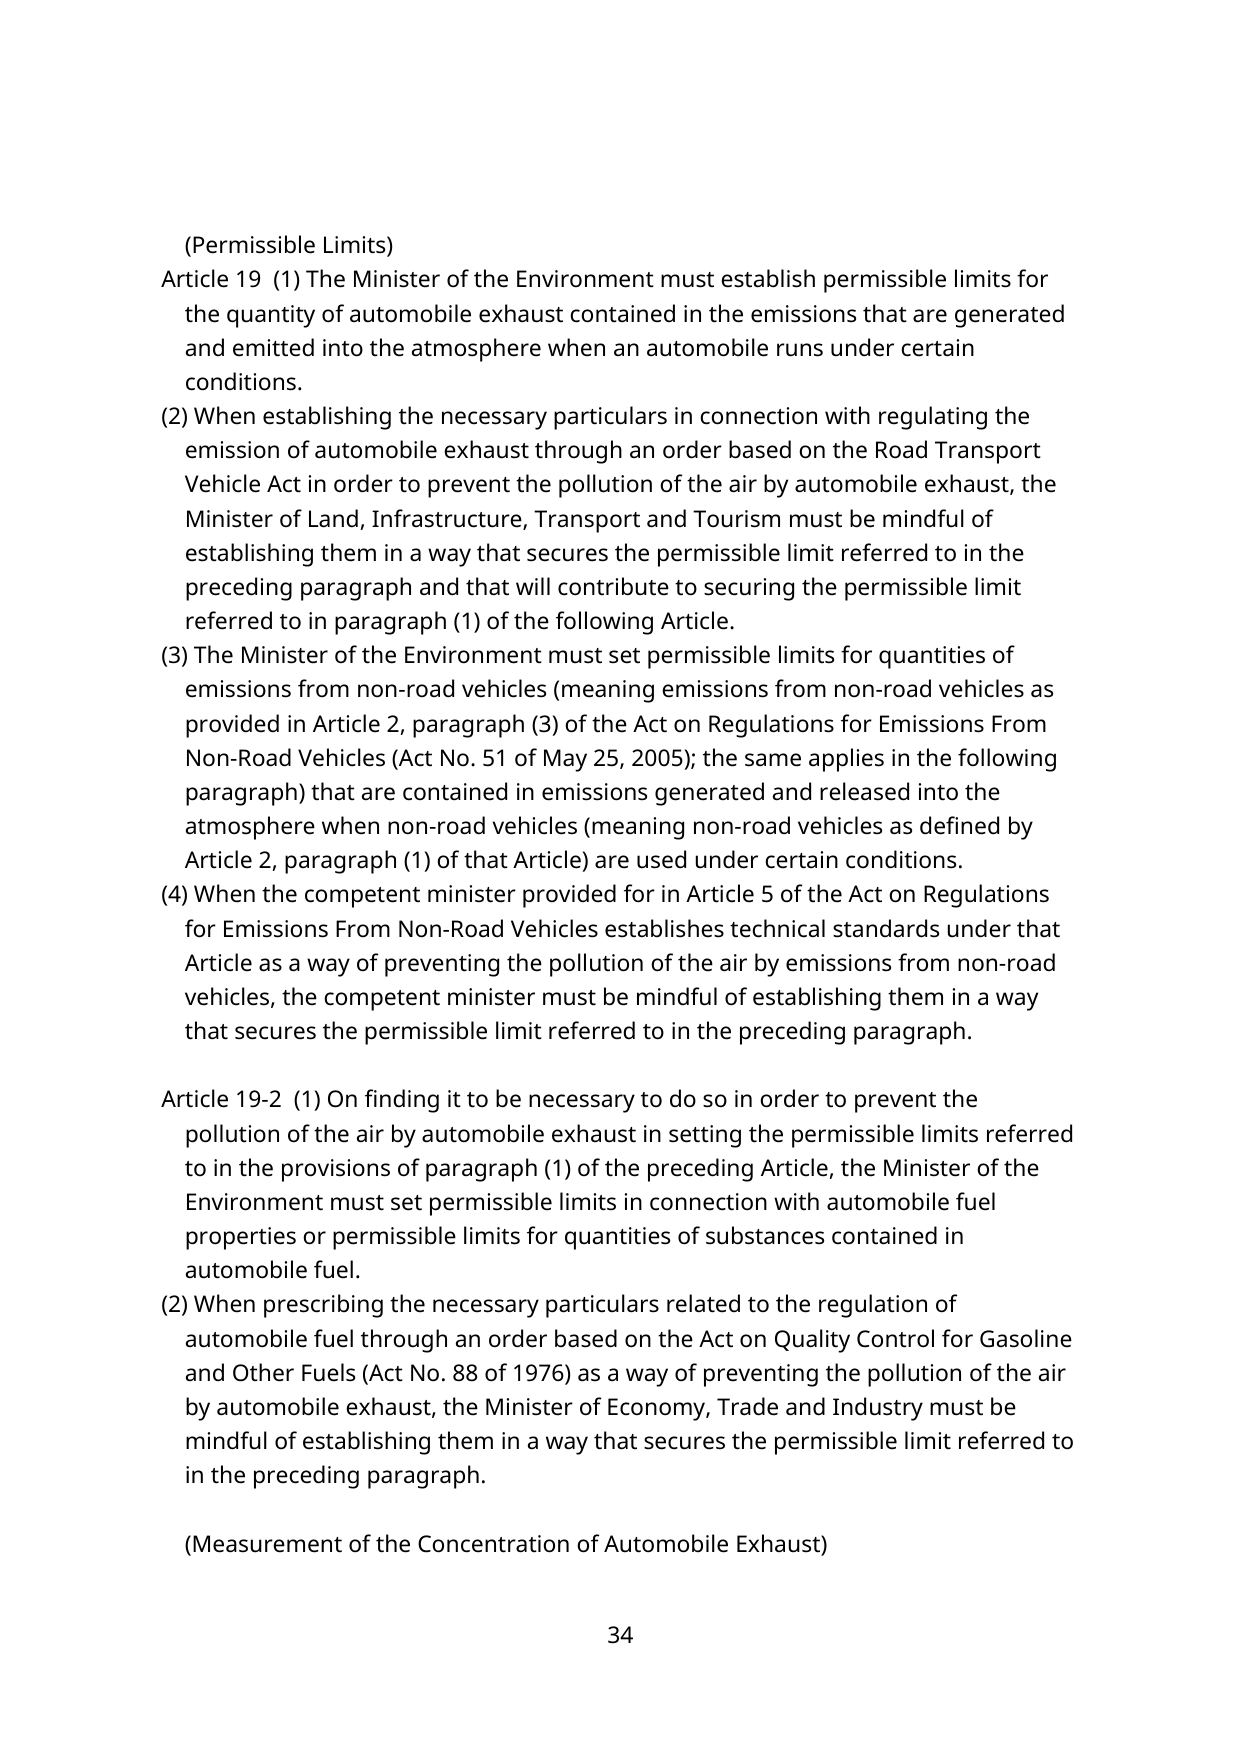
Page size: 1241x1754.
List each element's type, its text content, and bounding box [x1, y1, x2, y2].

text (2) When establishing the necessary particulars in connection with regulating the emission of automobile exhaust through an order based on the Road Transport Vehicle Act in order to prevent the pollution of the air by automobile exhaust, the Minister of Land, Infrastructure, Transport and Tourism must be mindful of establishing them in a way that secures the permissible limit referred to in the preceding paragraph and that will contribute to securing the permissible limit referred to in paragraph (1) of the following Article. [161, 399, 1079, 638]
text (Measurement of the Concentration of Automobile Exhaust) [184, 1526, 1079, 1560]
text Article 19 (1) The Minister of the Environment must establish permissible limits for the quantity of automobile exhaust contained in the emissions that are generated and emitted into the atmosphere when an automobile runs under certain conditions. [161, 262, 1079, 399]
text (3) The Minister of the Environment must set permissible limits for quantities of emissions from non-road vehicles (meaning emissions from non-road vehicles as provided in Article 2, paragraph (3) of the Act on Regulations for Emissions From Non-Road Vehicles (Act No. 51 of May 25, 2005); the same applies in the following paragraph) that are contained in emissions generated and released into the atmosphere when non-road vehicles (meaning non-road vehicles as defined by Article 2, paragraph (1) of that Article) are used under certain conditions. [161, 638, 1079, 877]
text (2) When prescribing the necessary particulars related to the regulation of automobile fuel through an order based on the Act on Quality Control for Gasoline and Other Fuels (Act No. 88 of 1976) as a way of preventing the pollution of the air by automobile exhaust, the Minister of Economy, Trade and Industry must be mindful of establishing them in a way that secures the permissible limit referred to in the preceding paragraph. [161, 1287, 1079, 1492]
text (Permissible Limits) [184, 228, 1079, 262]
text Article 19-2 (1) On finding it to be necessary to do so in order to prevent the pollution of the air by automobile exhaust in setting the permissible limits referred to in the provisions of paragraph (1) of the preceding Article, the Minister of the Environment must set permissible limits in connection with automobile fuel properties or permissible limits for quantities of substances contained in automobile fuel. [161, 1082, 1079, 1287]
text (4) When the competent minister provided for in Article 5 of the Act on Regulations for Emissions From Non-Road Vehicles establishes technical standards under that Article as a way of preventing the pollution of the air by emissions from non-road vehicles, the competent minister must be mindful of establishing them in a way that secures the permissible limit referred to in the preceding paragraph. [161, 877, 1079, 1048]
